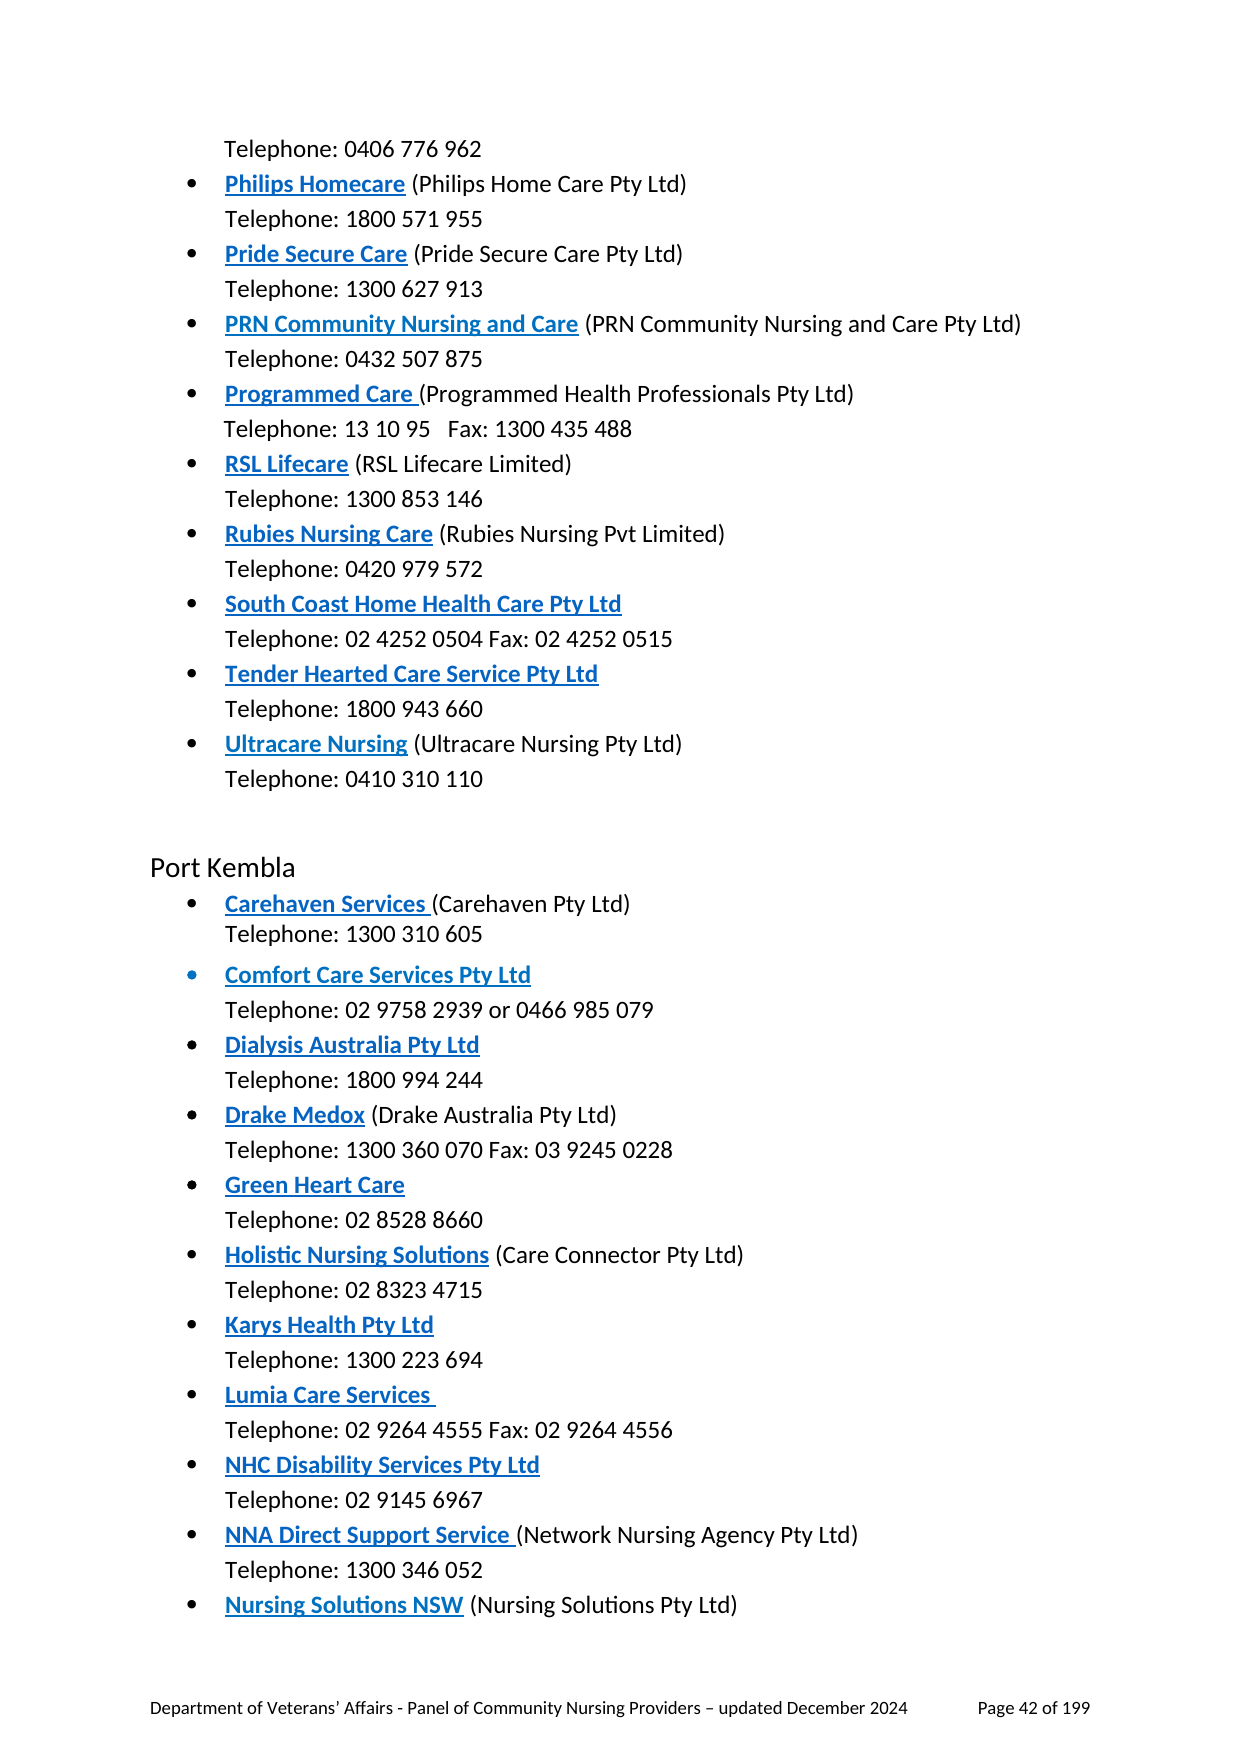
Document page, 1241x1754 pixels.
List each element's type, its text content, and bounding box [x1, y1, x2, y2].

list Holistic Nursing Solutions (Care Connector Pty Ltd) [187, 1239, 1090, 1270]
list Ultracare Nursing (Ultracare Nursing Pty Ltd) [187, 728, 1090, 758]
text Telephone: 1300 627 913 [225, 273, 1090, 303]
list Telephone: 1800 943 660 [225, 693, 1090, 723]
text Telephone: 02 9145 6967 [225, 1484, 1090, 1515]
list PRN Community Nursing and Care (PRN Community Nursing and Care Pty Ltd) [187, 308, 1090, 338]
text Telephone: 0432 507 875 [225, 343, 1090, 373]
list Programmed Care (Programmed Health Professionals Pty Ltd) [187, 378, 1090, 408]
text Telephone: 0406 776 962 [187, 133, 1090, 163]
text Telephone: 02 8323 4715 [225, 1274, 1090, 1305]
list Comfort Care Services Pty Ltd [187, 959, 1090, 990]
text Telephone: 1300 853 146 [225, 483, 1090, 513]
list (RSL Lifecare Limited) [187, 448, 1090, 478]
list NNA Direct Support Service (Network Nursing Agency Pty Ltd) [187, 1519, 1090, 1550]
list Carehaven Services (Carehaven Pty Ltd) Telephone: 1300 310 605 [187, 888, 1090, 949]
list Green Heart Care Telephone: 02 8528 8660 [187, 1169, 1090, 1235]
list Lumia Care Services Telephone: 02 9264 4555 Fax: 02 9264 4556 [187, 1379, 1090, 1445]
list Nursing Solutions NSW (Nursing Solutions Pty Ltd) [187, 1589, 1090, 1620]
list Tender Hearted Care Service Pty Ltd [187, 658, 1090, 688]
list Karys Health Pty Ltd [187, 1309, 1090, 1340]
list Telephone: 0410 310 110 [225, 763, 1090, 793]
text Telephone: 1300 360 070 Fax: 03 9245 0228 [225, 1134, 1090, 1165]
list NHC Disability Services Pty Ltd [187, 1449, 1090, 1480]
list South Coast Home Health Care Pty Ltd Telephone: 02 4252 0504 Fax: 02 4252 0515 [187, 588, 1090, 653]
text Telephone: 13 10 95 Fax: 1300 435 488 [150, 413, 1090, 443]
list Dialysis Australia Pty Ltd Telephone: 1800 994 244 [187, 1029, 1090, 1095]
text Telephone: 1800 571 955 [225, 203, 1090, 233]
list Rubies Nursing Care (Rubies Nursing Pvt Limited) Telephone: 0420 979 572 [187, 518, 1090, 583]
list Telephone: 1300 223 694 [225, 1344, 1090, 1375]
subtitle Port Kembla [150, 849, 1090, 885]
text Telephone: 1300 346 052 [225, 1554, 1090, 1585]
list Pride Secure Care (Pride Secure Care Pty Ltd) [187, 238, 1090, 268]
text Telephone: 02 9758 2939 or 0466 985 079 [225, 994, 1090, 1025]
list Philips Homecare (Philips Home Care Pty Ltd) [187, 168, 1090, 198]
list Drake Medox (Drake Australia Pty Ltd) [187, 1099, 1090, 1130]
